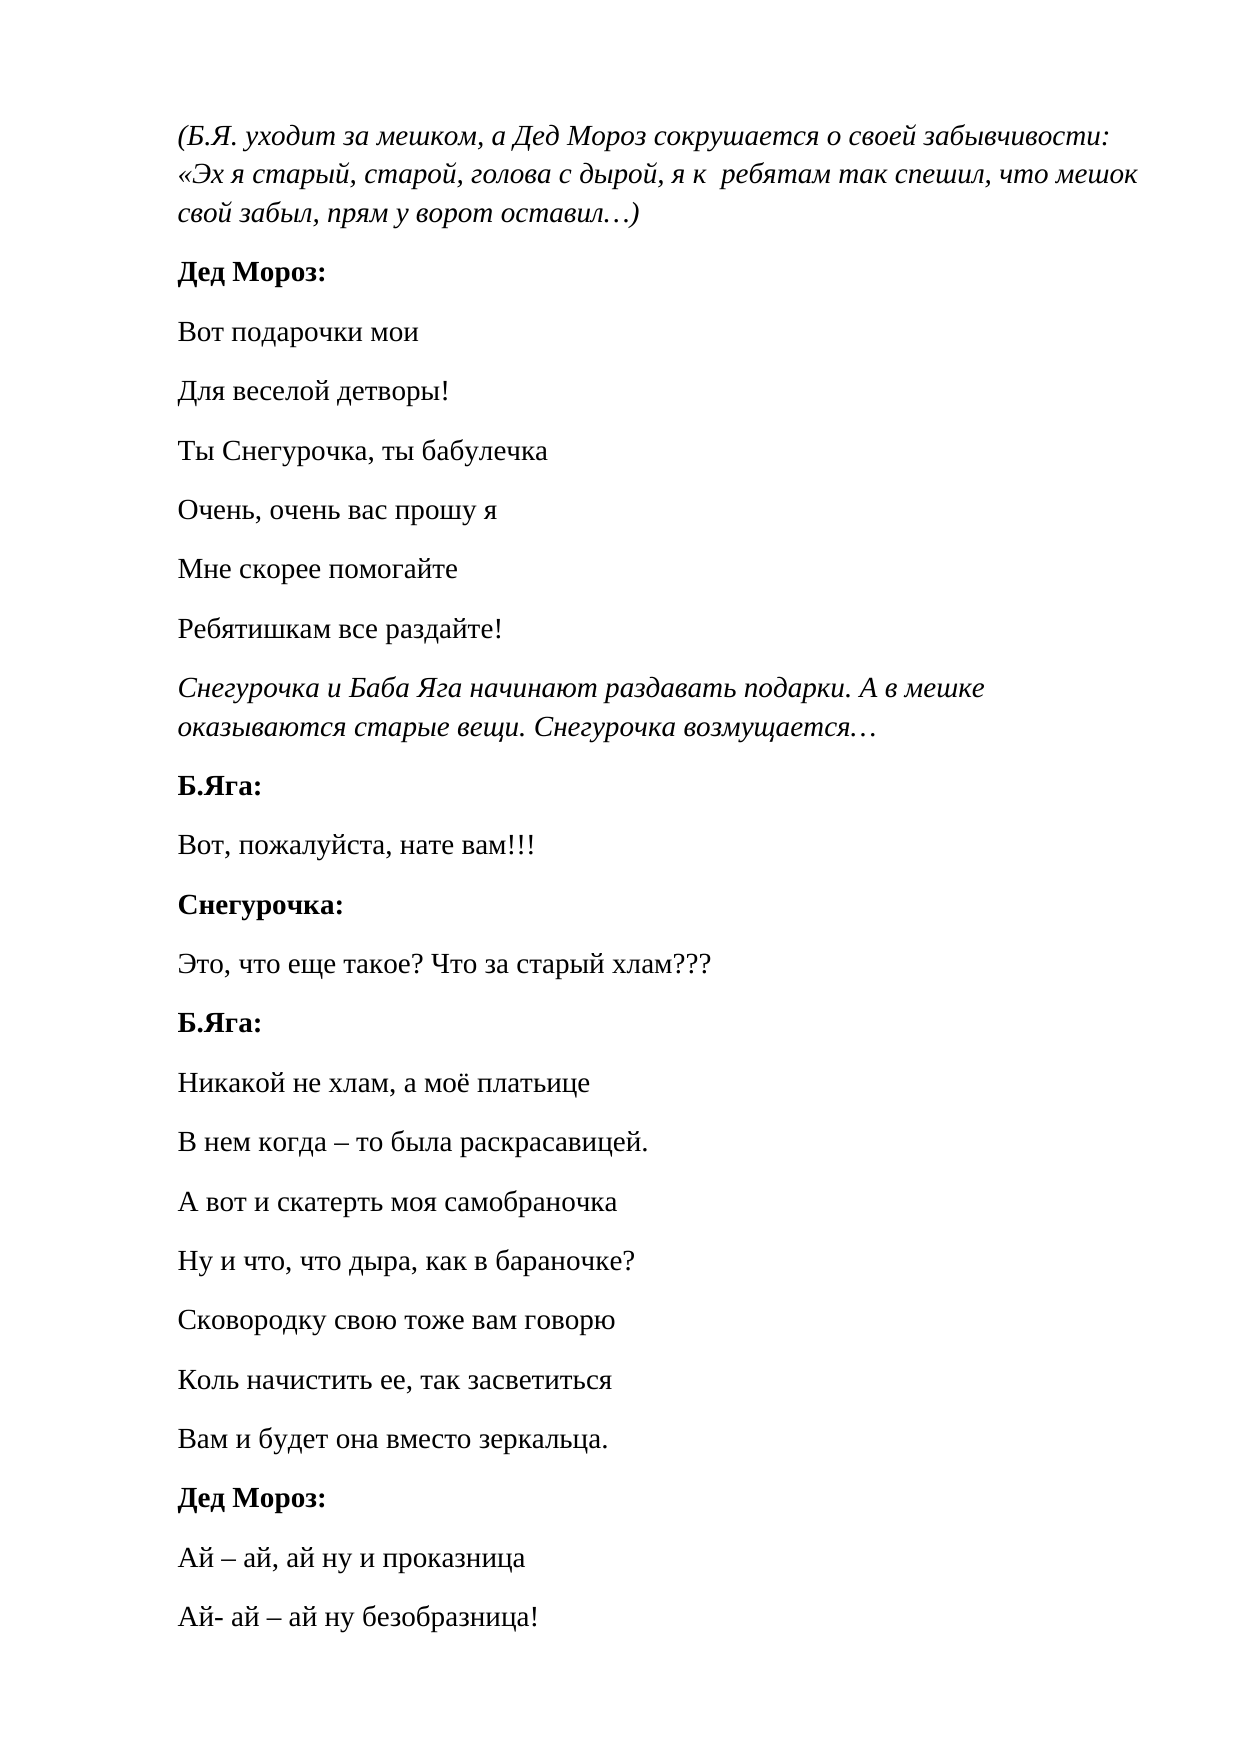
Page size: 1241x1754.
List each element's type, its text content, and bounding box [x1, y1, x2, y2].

text Снегурочка: [177, 887, 1152, 920]
text (Б.Я. уходит за мешком, а Дед Мороз сокрушается о своей забывчивости: «Эх я старый, старой, голова с дырой, я к ребятам так спешил, что мешок свой забыл, прям у ворот оставил…) [177, 118, 1152, 229]
text Для веселой детворы! [177, 373, 1152, 407]
text Дед Мороз: [177, 254, 1152, 288]
text Мне скорее помогайте [177, 551, 1152, 585]
text Ребятишкам все раздайте! [177, 611, 1152, 644]
text Сковородку свою тоже вам говорю [177, 1302, 1152, 1336]
text Б.Яга: [177, 768, 1152, 802]
text Ай- ай – ай ну безобразница! [177, 1599, 1152, 1633]
text Очень, очень вас прошу я [177, 492, 1152, 526]
text Вот подарочки мои [177, 314, 1152, 347]
text Дед Мороз: [177, 1481, 1152, 1514]
text Коль начистить ее, так засветиться [177, 1362, 1152, 1395]
text Снегурочка и Баба Яга начинают раздавать подарки. А в мешке оказываются старые вещи. Снегурочка возмущается… [177, 670, 1152, 742]
text Ну и что, что дыра, как в бараночке? [177, 1243, 1152, 1277]
text А вот и скатерть моя самобраночка [177, 1184, 1152, 1217]
text В нем когда – то была раскрасавицей. [177, 1124, 1152, 1158]
text Ай – ай, ай ну и проказница [177, 1540, 1152, 1573]
text Это, что еще такое? Что за старый хлам??? [177, 946, 1152, 980]
text Ты Снегурочка, ты бабулечка [177, 433, 1152, 466]
text Вот, пожалуйста, нате вам!!! [177, 827, 1152, 861]
text Никакой не хлам, а моё платьице [177, 1065, 1152, 1098]
text Б.Яга: [177, 1006, 1152, 1039]
text Вам и будет она вместо зеркальца. [177, 1421, 1152, 1455]
